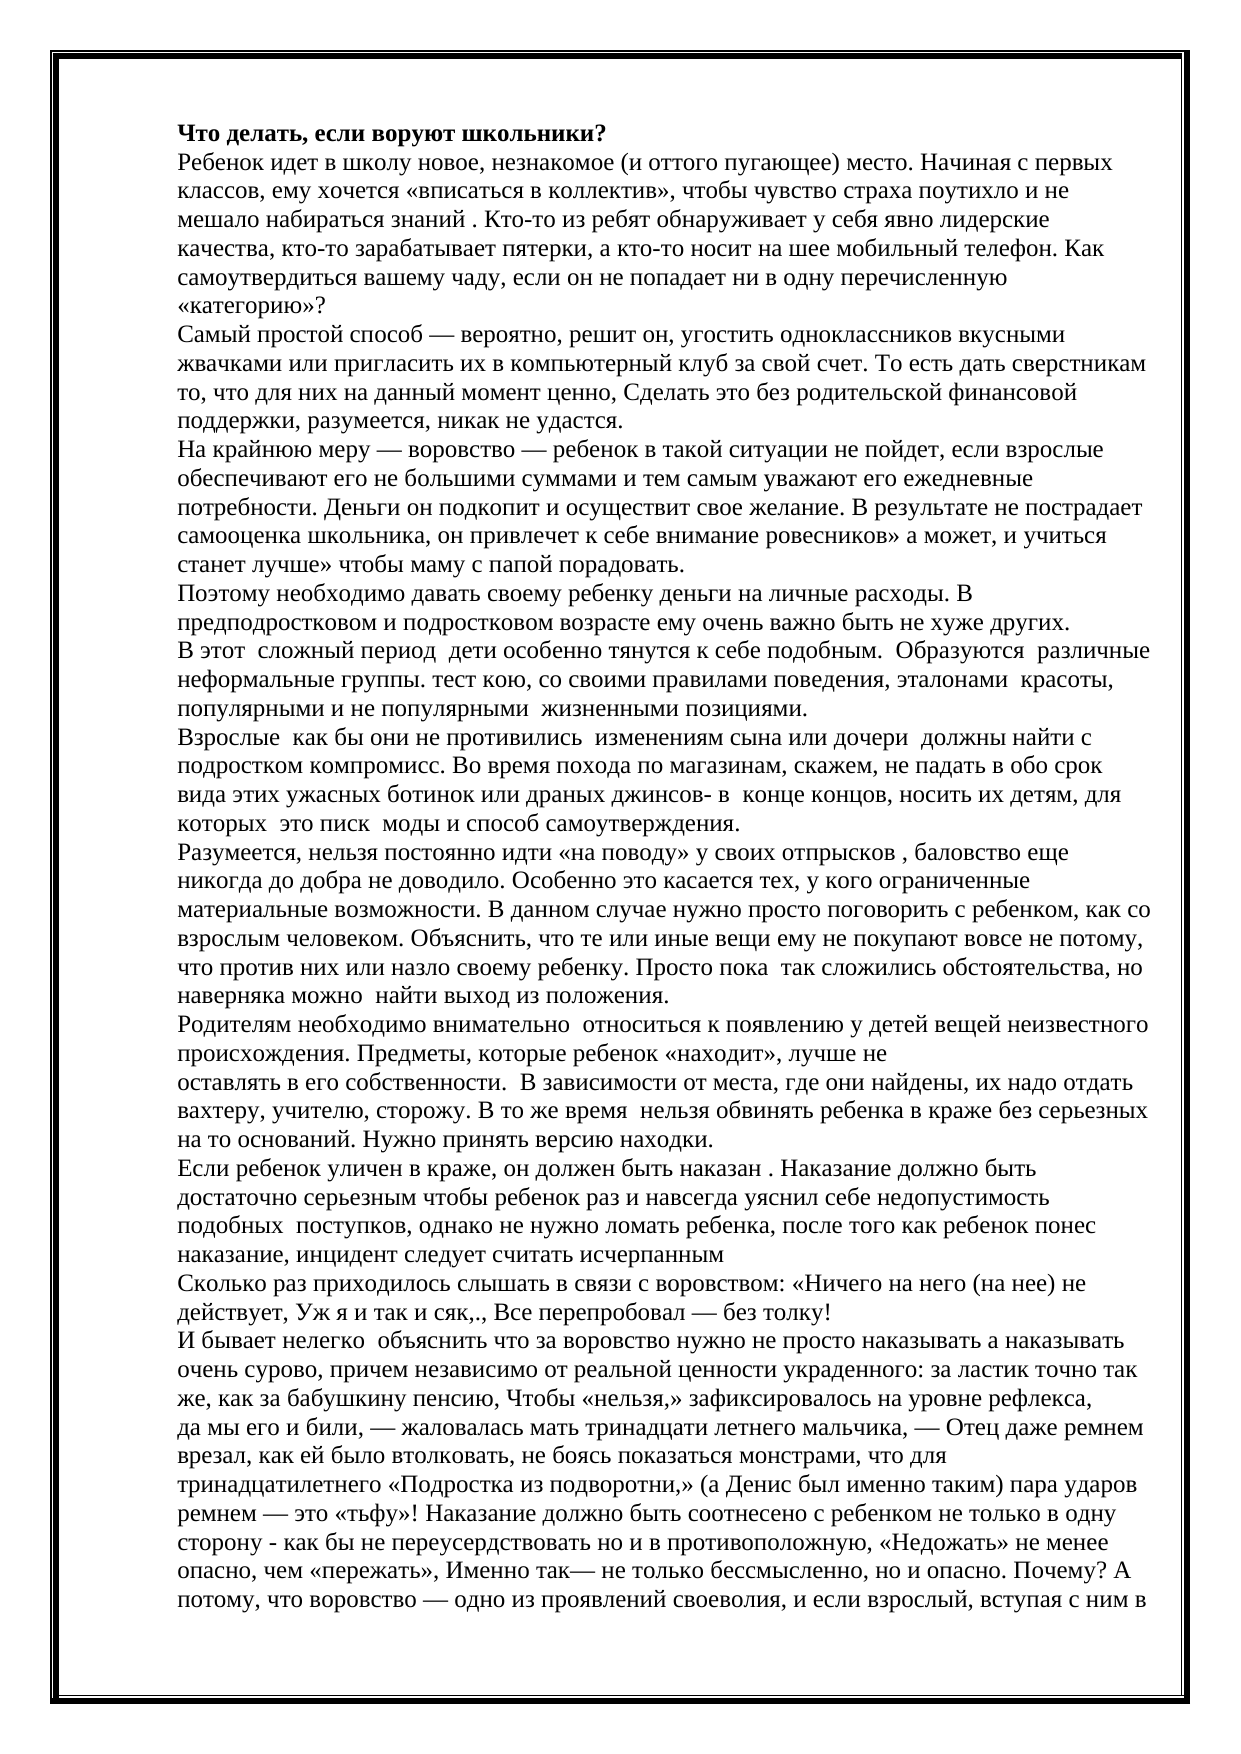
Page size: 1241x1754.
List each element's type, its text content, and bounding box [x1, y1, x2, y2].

text Если ребенок уличен в краже, он должен быть наказан . Наказание должно быть достаточно серьезным чтобы ребенок раз и навсегда уяснил себе недопустимость подобных поступков, однако не нужно ломать ребенка, после того как ребенок понес наказание, инцидент следует считать исчерпанным [177, 1153, 1152, 1268]
text Взрослые как бы они не противились изменениям сына или дочери должны найти с подростком компромисс. Во время похода по магазинам, скажем, не падать в обо срок вида этих ужасных ботинок или драных джинсов- в конце концов, носить их детям, для которых это писк моды и способ самоутверждения. [177, 722, 1152, 837]
text Что делать, если воруют школьники? [177, 118, 1152, 147]
text Самый простой способ — вероятно, решит он, угостить одноклассников вкусными жвачками или пригласить их в компьютерный клуб за свой счет. То есть дать сверстникам то, что для них на данный момент ценно, Сделать это без родительской финансовой поддержки, разумеется, никак не удастся. [177, 319, 1152, 434]
text Родителям необходимо внимательно относиться к появлению у детей вещей неизвестного происхождения. Предметы, которые ребенок «находит», лучше не [177, 1009, 1152, 1067]
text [177, 1412, 1152, 1613]
text оставлять в его собственности. В зависимости от места, где они найдены, их надо отдать вахтеру, учителю, сторожу. В то же время нельзя обвинять ребенка в краже без серьезных на то оснований. Нужно принять версию находки. [177, 1067, 1152, 1153]
text материальные возможности. В данном случае нужно просто поговорить с ребенком, как со взрослым человеком. Объяснить, что те или иные вещи ему не покупают вовсе не потому, что против них или назло своему ребенку. Просто пока так сложились обстоятельства, но наверняка можно найти выход из положения. [177, 894, 1152, 1009]
text Ребенок идет в школу новое, незнакомое (и оттого пугающее) место. Начиная с первых классов, ему хочется «вписаться в коллектив», чтобы чувство страха поутихло и не мешало набираться знаний . Кто-то из ребят обнаруживает у себя явно лидерские качества, кто-то зарабатывает пятерки, а кто-то носит на шее мобильный телефон. Как самоутвердиться вашему чаду, если он не попадает ни в одну перечисленную «категорию»? [177, 147, 1152, 319]
text В этот сложный период дети особенно тянутся к себе подобным. Образуются различные неформальные группы. тест кою, со своими правилами поведения, эталонами красоты, популярными и не популярными жизненными позициями. [177, 636, 1152, 722]
text Сколько раз приходилось слышать в связи с воровством: «Ничего на него (на нее) не действует, Уж я и так и сяк,., Все перепробовал — без толку! [177, 1268, 1152, 1326]
text Поэтому необходимо давать своему ребенку деньги на личные расходы. В предподростковом и подростковом возрасте ему очень важно быть не хуже других. [177, 578, 1152, 636]
text На крайнюю меру — воровство — ребенок в такой ситуации не пойдет, если взрослые обеспечивают его не большими суммами и тем самым уважают его ежедневные потребности. Деньги он подкопит и осуществит свое желание. В результате не пострадает самооценка школьника, он привлечет к себе внимание ровесников» а может, и учиться станет лучше» чтобы маму с папой порадовать. [177, 434, 1152, 578]
text Разумеется, нельзя постоянно идти «на поводу» у своих отпрысков , баловство еще никогда до добра не доводило. Особенно это касается тех, у кого ограниченные [177, 837, 1152, 894]
text И бывает нелегко объяснить что за воровство нужно не просто наказывать а наказывать очень сурово, причем независимо от реальной ценности украденного: за ластик точно так же, как за бабушкину пенсию, Чтобы «нельзя,» зафиксировалось на уровне рефлекса, [177, 1326, 1152, 1412]
